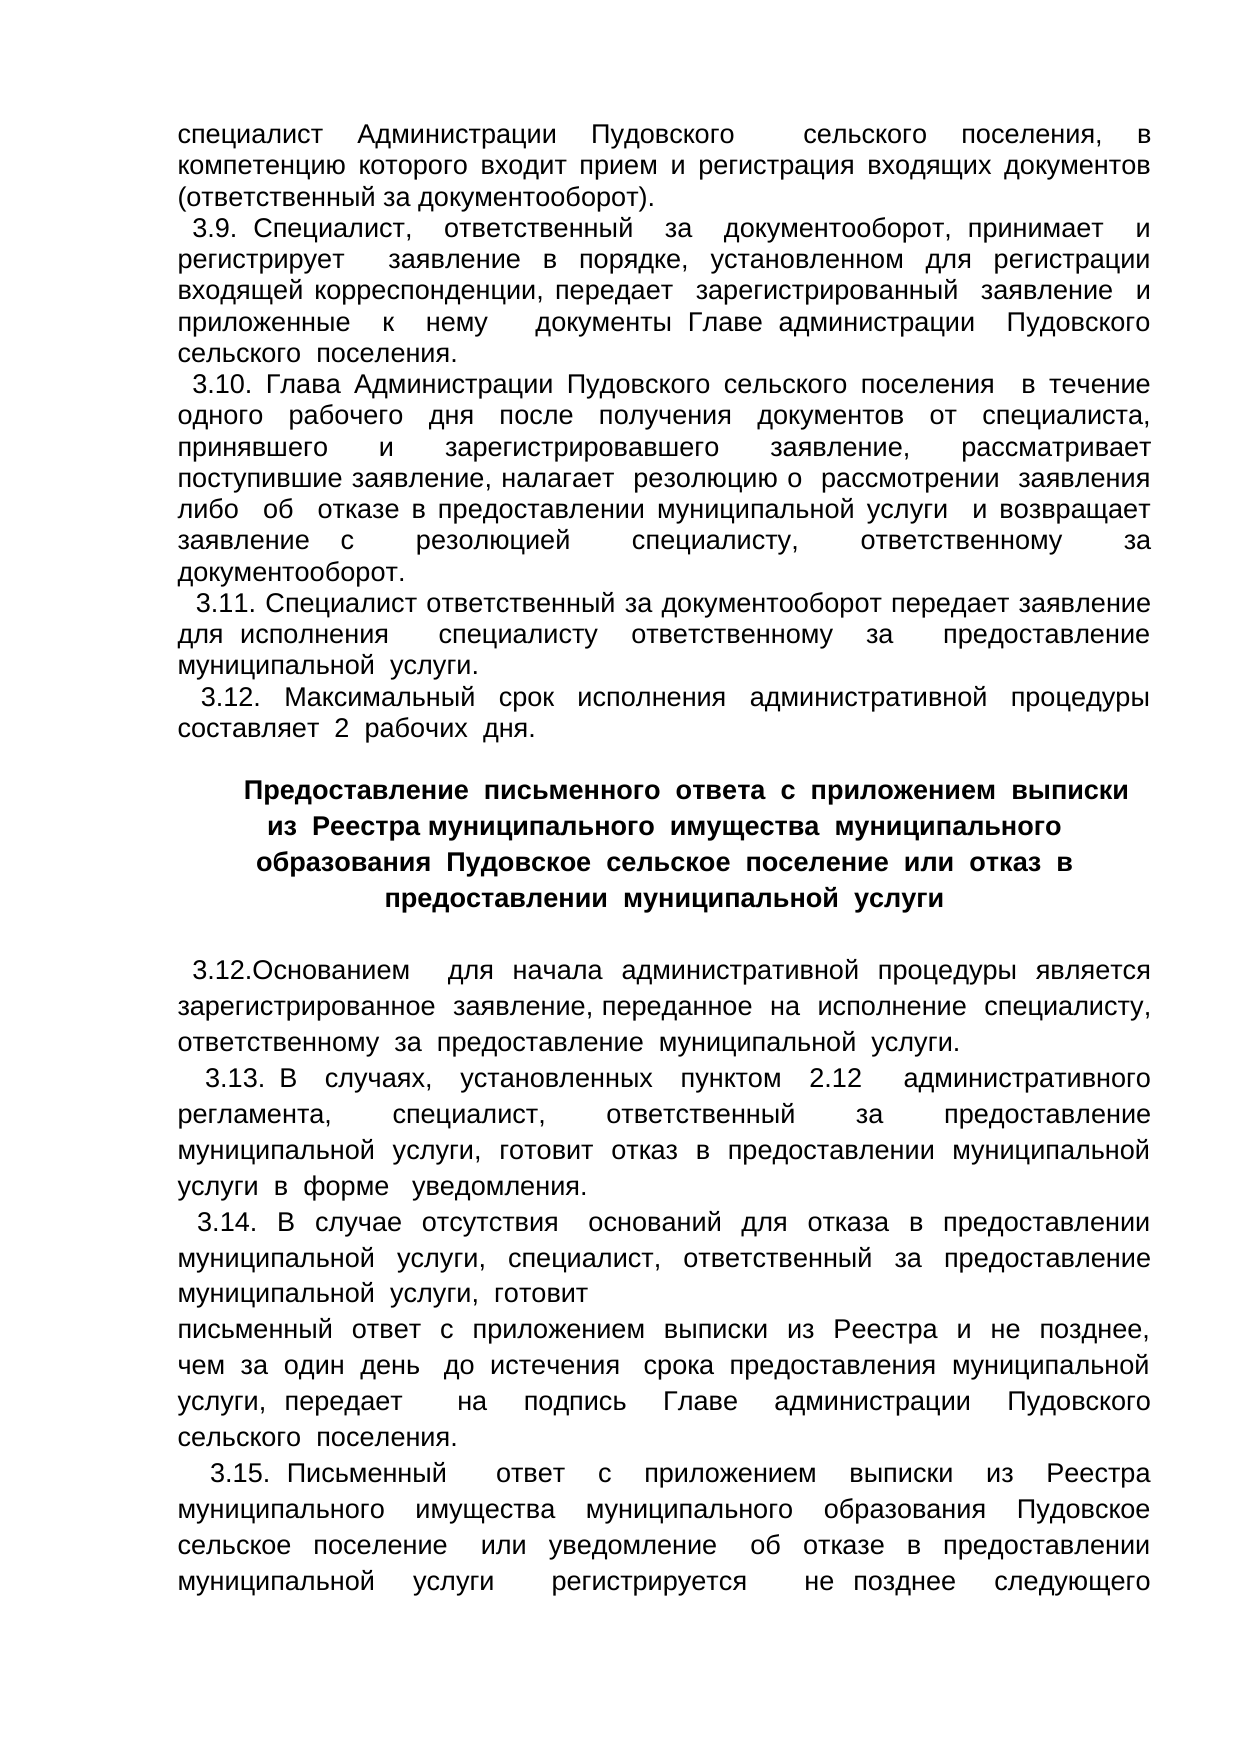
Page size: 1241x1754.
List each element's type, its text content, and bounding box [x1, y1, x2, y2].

text 3.12. Максимальный срок исполнения административной процедуры составляет 2 рабочих дня. [177, 681, 1152, 743]
text 3.14. В случае отсутствия оснований для отказа в предоставлении муниципальной услуги, специалист, ответственный за предоставление муниципальной услуги, готовит [177, 1206, 1152, 1309]
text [177, 1457, 1152, 1596]
text специалист Администрации Пудовского сельского поселения, в компетенцию которого входит прием и регистрация входящих документов (ответственный за документооборот). [177, 118, 1152, 212]
text письменный ответ с приложением выписки из Реестра и не позднее, чем за один день до истечения срока предоставления муниципальной услуги, передает на подпись Главе администрации Пудовского сельского поселения. [177, 1313, 1152, 1452]
text 3.9. Специалист, ответственный за документооборот, принимает и регистрирует заявление в порядке, установленном для регистрации входящей корреспонденции, передает зарегистрированный заявление и приложенные к нему документы Главе администрации Пудовского сельского поселения. [177, 212, 1152, 368]
text 3.12.Основанием для начала административной процедуры является зарегистрированное заявление, переданное на исполнение специалисту, ответственному за предоставление муниципальной услуги. [177, 954, 1152, 1057]
text Предоставление письменного ответа с приложением выписки из Реестра муниципального имущества муниципального образования Пудовское сельское поселение или отказ в предоставлении муниципальной услуги [177, 774, 1152, 913]
text 3.10. Глава Администрации Пудовского сельского поселения в течение одного рабочего дня после получения документов от специалиста, принявшего и зарегистрировавшего заявление, рассматривает поступившие заявление, налагает резолюцию о рассмотрении заявления либо об отказе в предоставлении муниципальной услуги и возвращает заявление с резолюцией специалисту, ответственному за документооборот. [177, 368, 1152, 587]
text 3.13. В случаях, установленных пунктом 2.12 административного регламента, специалист, ответственный за предоставление муниципальной услуги, готовит отказ в предоставлении муниципальной услуги в форме уведомления. [177, 1062, 1152, 1201]
text 3.11. Специалист ответственный за документооборот передает заявление для исполнения специалисту ответственному за предоставление муниципальной услуги. [177, 587, 1152, 681]
